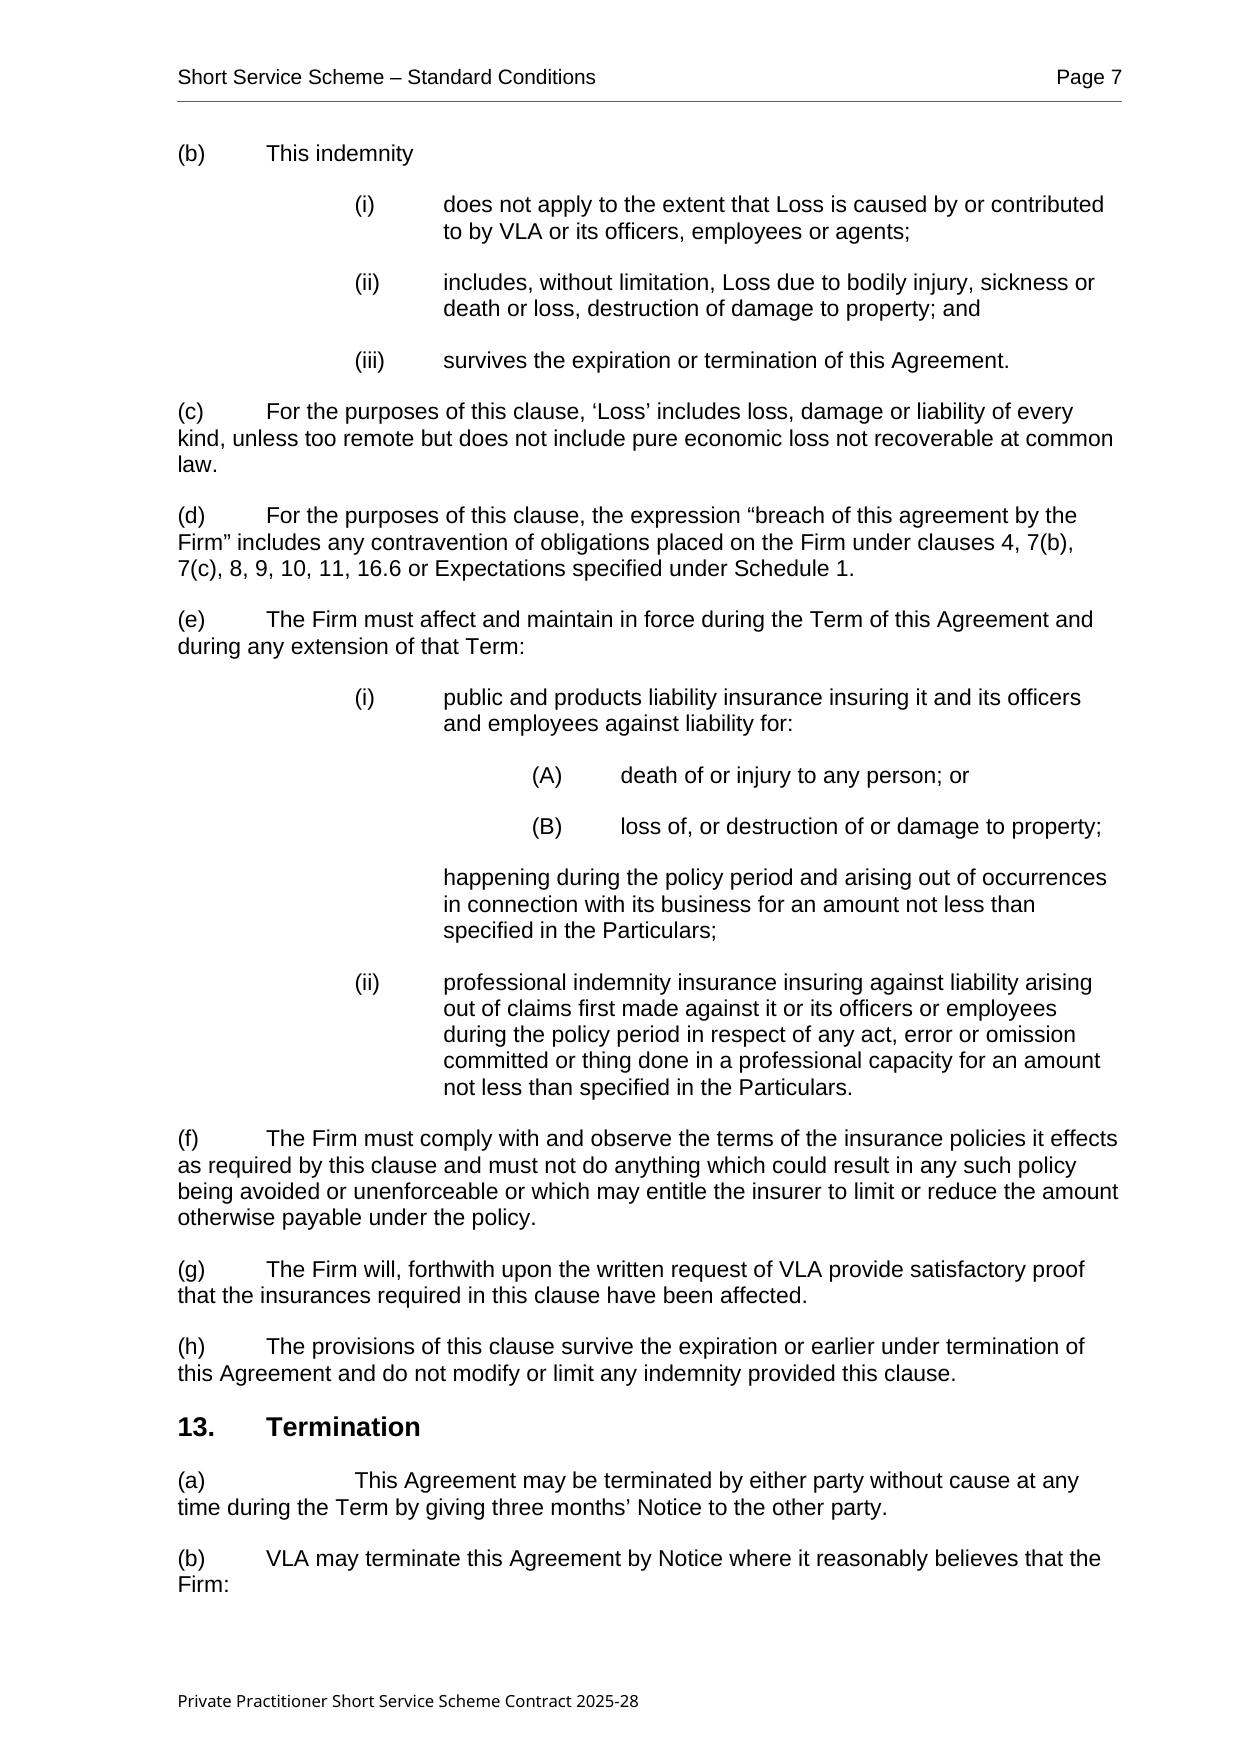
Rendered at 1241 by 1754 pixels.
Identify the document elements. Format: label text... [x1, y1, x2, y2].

text For the purposes of this clause, the expression “breach of this agreement by the Firm” includes any contravention of obligations placed on the Firm under clauses 4, 7(b), 7(c), 8, 9, 10, 11, 16.6 or Expectations specified under Schedule 1. [177, 502, 1122, 581]
text The Firm will, forthwith upon the written request of VLA provide satisfactory proof that the insurances required in this clause have been affected. [177, 1256, 1122, 1308]
text For the purposes of this clause, ‘Loss’ includes loss, damage or liability of every kind, unless too remote but does not include pure economic loss not recoverable at common law. [177, 398, 1122, 477]
text public and products liability insurance insuring it and its officers and employees against liability for: [354, 684, 1122, 737]
text includes, without limitation, Loss due to bodily injury, sickness or death or loss, destruction of damage to property; and [354, 269, 1122, 322]
text This indemnity [177, 140, 1122, 166]
text does not apply to the extent that Loss is caused by or contributed to by VLA or its officers, employees or agents; [354, 191, 1122, 244]
text professional indemnity insurance insuring against liability arising out of claims first made against it or its officers or employees during the policy period in respect of any act, error or omission committed or thing done in a professional capacity for an amount not less than specified in the Particulars. [354, 968, 1122, 1100]
text This Agreement may be terminated by either party without cause at any time during the Term by giving three months’ Notice to the other party. [177, 1467, 1122, 1520]
text death of or injury to any person; or [532, 762, 1122, 788]
text The provisions of this clause survive the expiration or earlier under termination of this Agreement and do not modify or limit any indemnity provided this clause. [177, 1333, 1122, 1386]
list happening during the policy period and arising out of occurrences in connection with its business for an amount not less than specified in the Particulars; [443, 864, 1122, 943]
text The Firm must affect and maintain in force during the Term of this Agreement and during any extension of that Term: [177, 606, 1122, 659]
text survives the expiration or termination of this Agreement. [354, 347, 1122, 373]
text VLA may terminate this Agreement by Notice where it reasonably believes that the Firm: [177, 1545, 1122, 1598]
text loss of, or destruction of or damage to property; [532, 813, 1122, 839]
text The Firm must comply with and observe the terms of the insurance policies it effects as required by this clause and must not do anything which could result in any such policy being avoided or unenforceable or which may entitle the insurer to limit or reduce the amount otherwise payable under the policy. [177, 1125, 1122, 1231]
text Termination [177, 1411, 1122, 1442]
